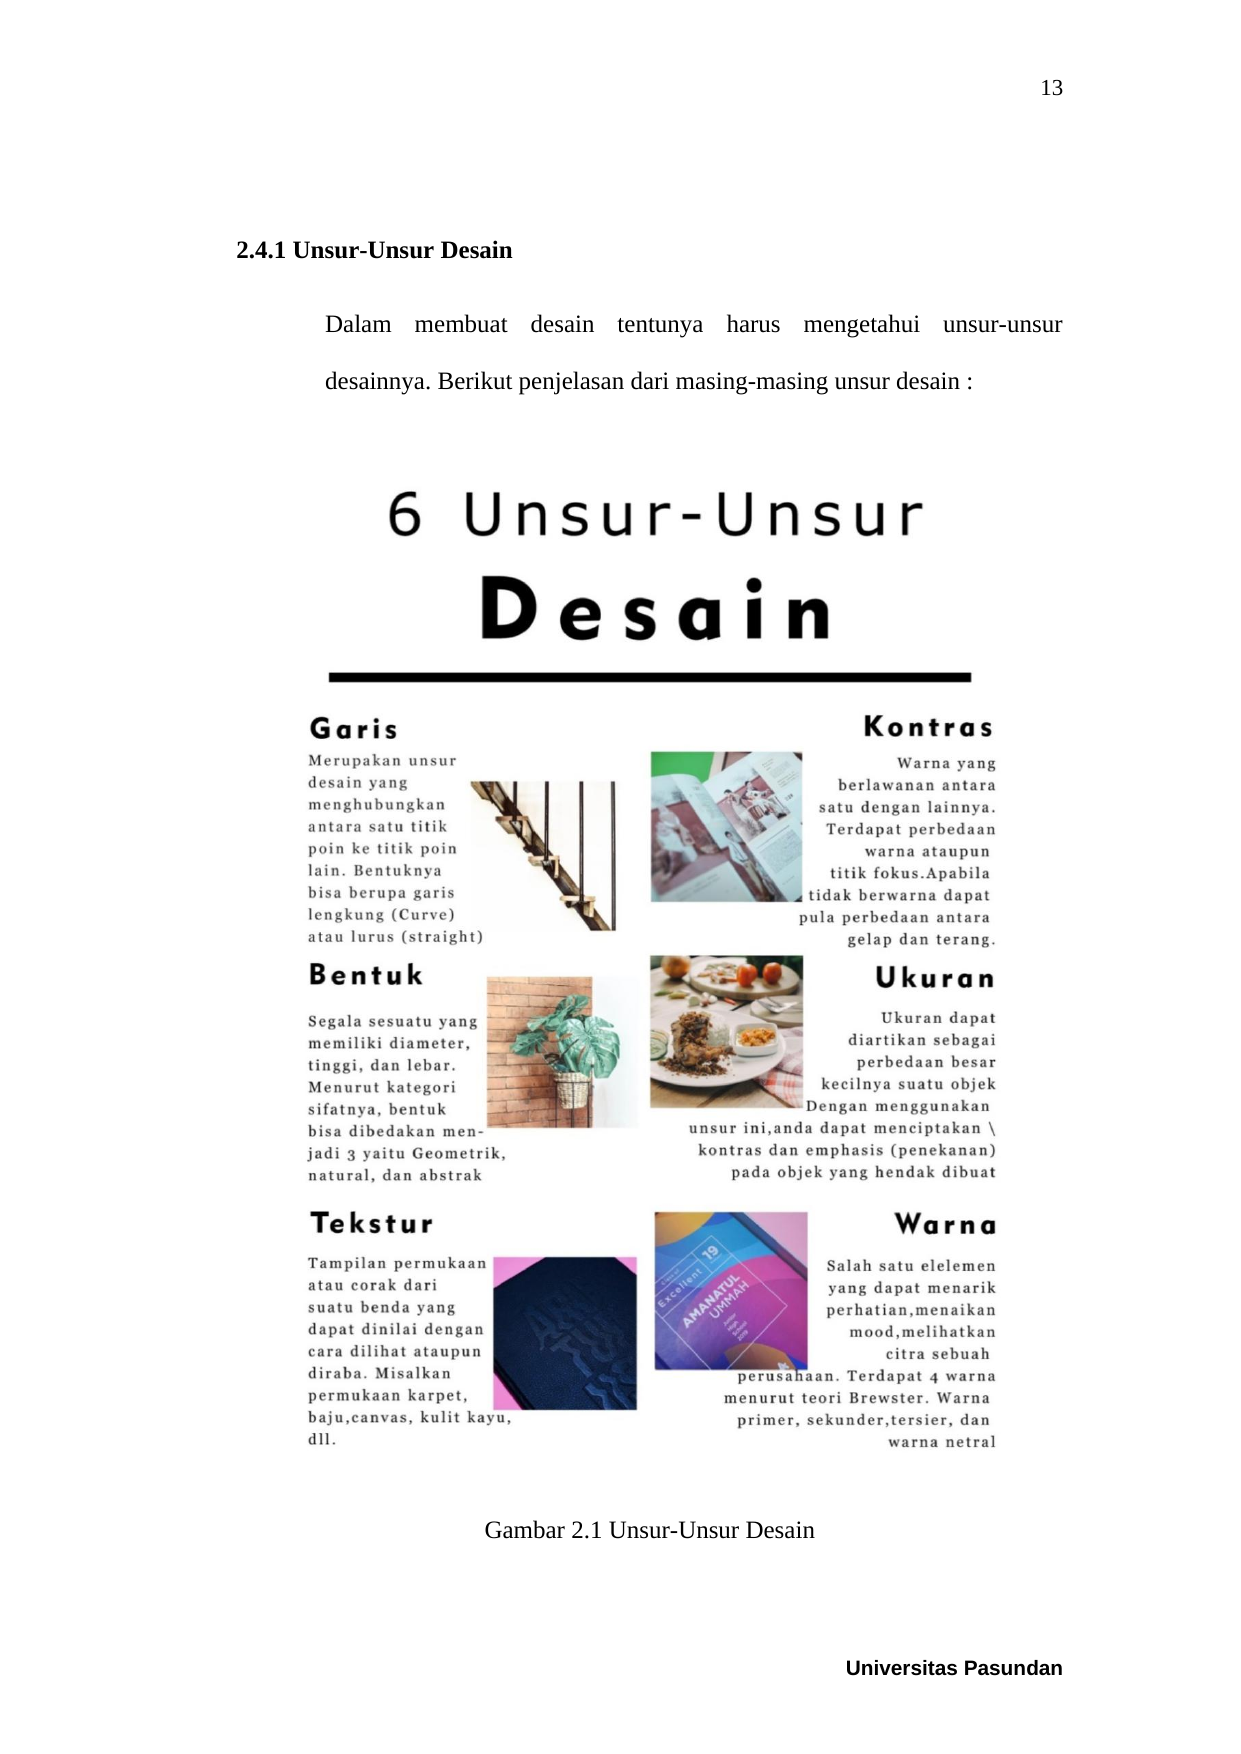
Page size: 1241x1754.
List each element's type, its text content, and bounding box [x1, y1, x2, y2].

text 2.4.1 Unsur-Unsur Desain [236, 235, 1063, 263]
text Dalam membuat desain tentunya harus mengetahui unsur-unsur desainnya. Berikut penjelasan dari masing-masing unsur desain : [325, 309, 1063, 395]
picture [290, 440, 1019, 1470]
text Gambar 2.1 Unsur-Unsur Desain [236, 1515, 1063, 1544]
